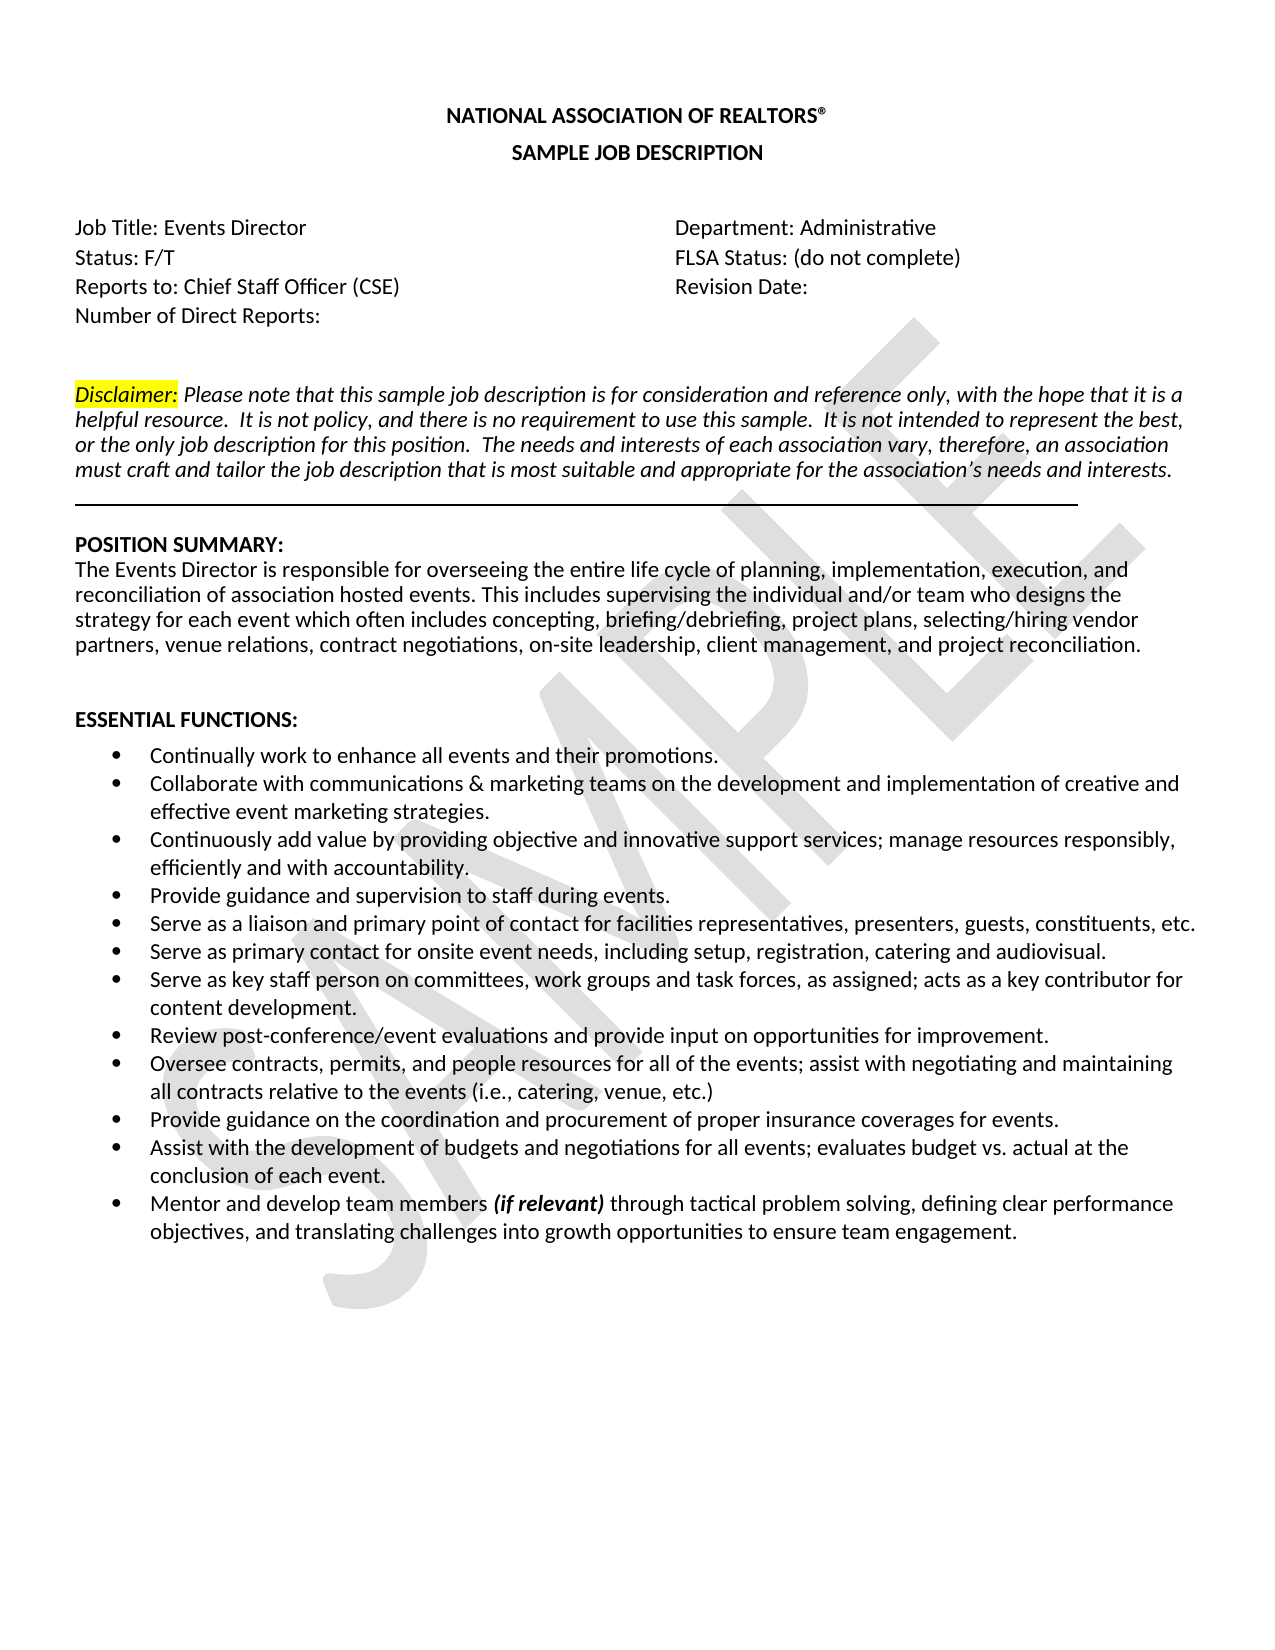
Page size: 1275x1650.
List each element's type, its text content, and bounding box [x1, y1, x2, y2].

text NATIONAL ASSOCIATION OF REALTORS® [75, 103, 1200, 128]
list Provide guidance on the coordination and procurement of proper insurance coverages for events. [112, 1105, 1200, 1133]
list Serve as primary contact for onsite event needs, including setup, registration, catering and audiovisual. [112, 937, 1200, 965]
list Assist with the development of budgets and negotiations for all events; evaluates budget vs. actual at the conclusion of each event. [112, 1133, 1200, 1189]
list Review post-conference/event evaluations and provide input on opportunities for improvement. [112, 1021, 1200, 1049]
list Provide guidance and supervision to staff during events. [112, 881, 1200, 909]
list Serve as key staff person on committees, work groups and task forces, as assigned; acts as a key contributor for content development. [112, 965, 1200, 1021]
list Mentor and develop team members (if relevant) through tactical problem solving, defining clear performance objectives, and translating challenges into growth opportunities to ensure team engagement. [112, 1189, 1200, 1245]
list Collaborate with communications & marketing teams on the development and implementation of creative and effective event marketing strategies. [112, 769, 1200, 825]
text Reports to: Chief Staff Officer (CSE) Revision Date: [75, 274, 1200, 299]
list Oversee contracts, permits, and people resources for all of the events; assist with negotiating and maintaining all contracts relative to the events (i.e., catering, venue, etc.) [112, 1049, 1200, 1105]
list Continually work to enhance all events and their promotions. [112, 741, 1200, 769]
text Number of Direct Reports: [75, 303, 1200, 378]
text SAMPLE Job Description [75, 141, 1200, 166]
text Disclaimer: Please note that this sample job description is for consideration and reference only, with the hope that it is a helpful resource. It is not policy, and there is no requirement to use this sample. It is not intended to represent the best, or the only job description for this position. The needs and interests of each association vary, therefore, an association must craft and tailor the job description that is most suitable and appropriate for the association’s needs and interests. POSITION SUMMARY: The Events Director is responsible for overseeing the entire life cycle of planning, implementation, execution, and reconciliation of association hosted events. This includes supervising the individual and/or team who designs the strategy for each event which often includes concepting, briefing/debriefing, project plans, selecting/hiring vendor partners, venue relations, contract negotiations, on-site leadership, client management, and project reconciliation. [75, 382, 1200, 657]
list Serve as a liaison and primary point of contact for facilities representatives, presenters, guests, constituents, etc. [112, 909, 1200, 937]
text ESSENTIAL FUNCTIONS: [75, 707, 1200, 732]
text Status: F/T FLSA Status: (do not complete) [75, 245, 1200, 270]
text Job Title: Events Director Department: Administrative [75, 216, 1200, 241]
list Continuously add value by providing objective and innovative support services; manage resources responsibly, efficiently and with accountability. [112, 825, 1200, 881]
